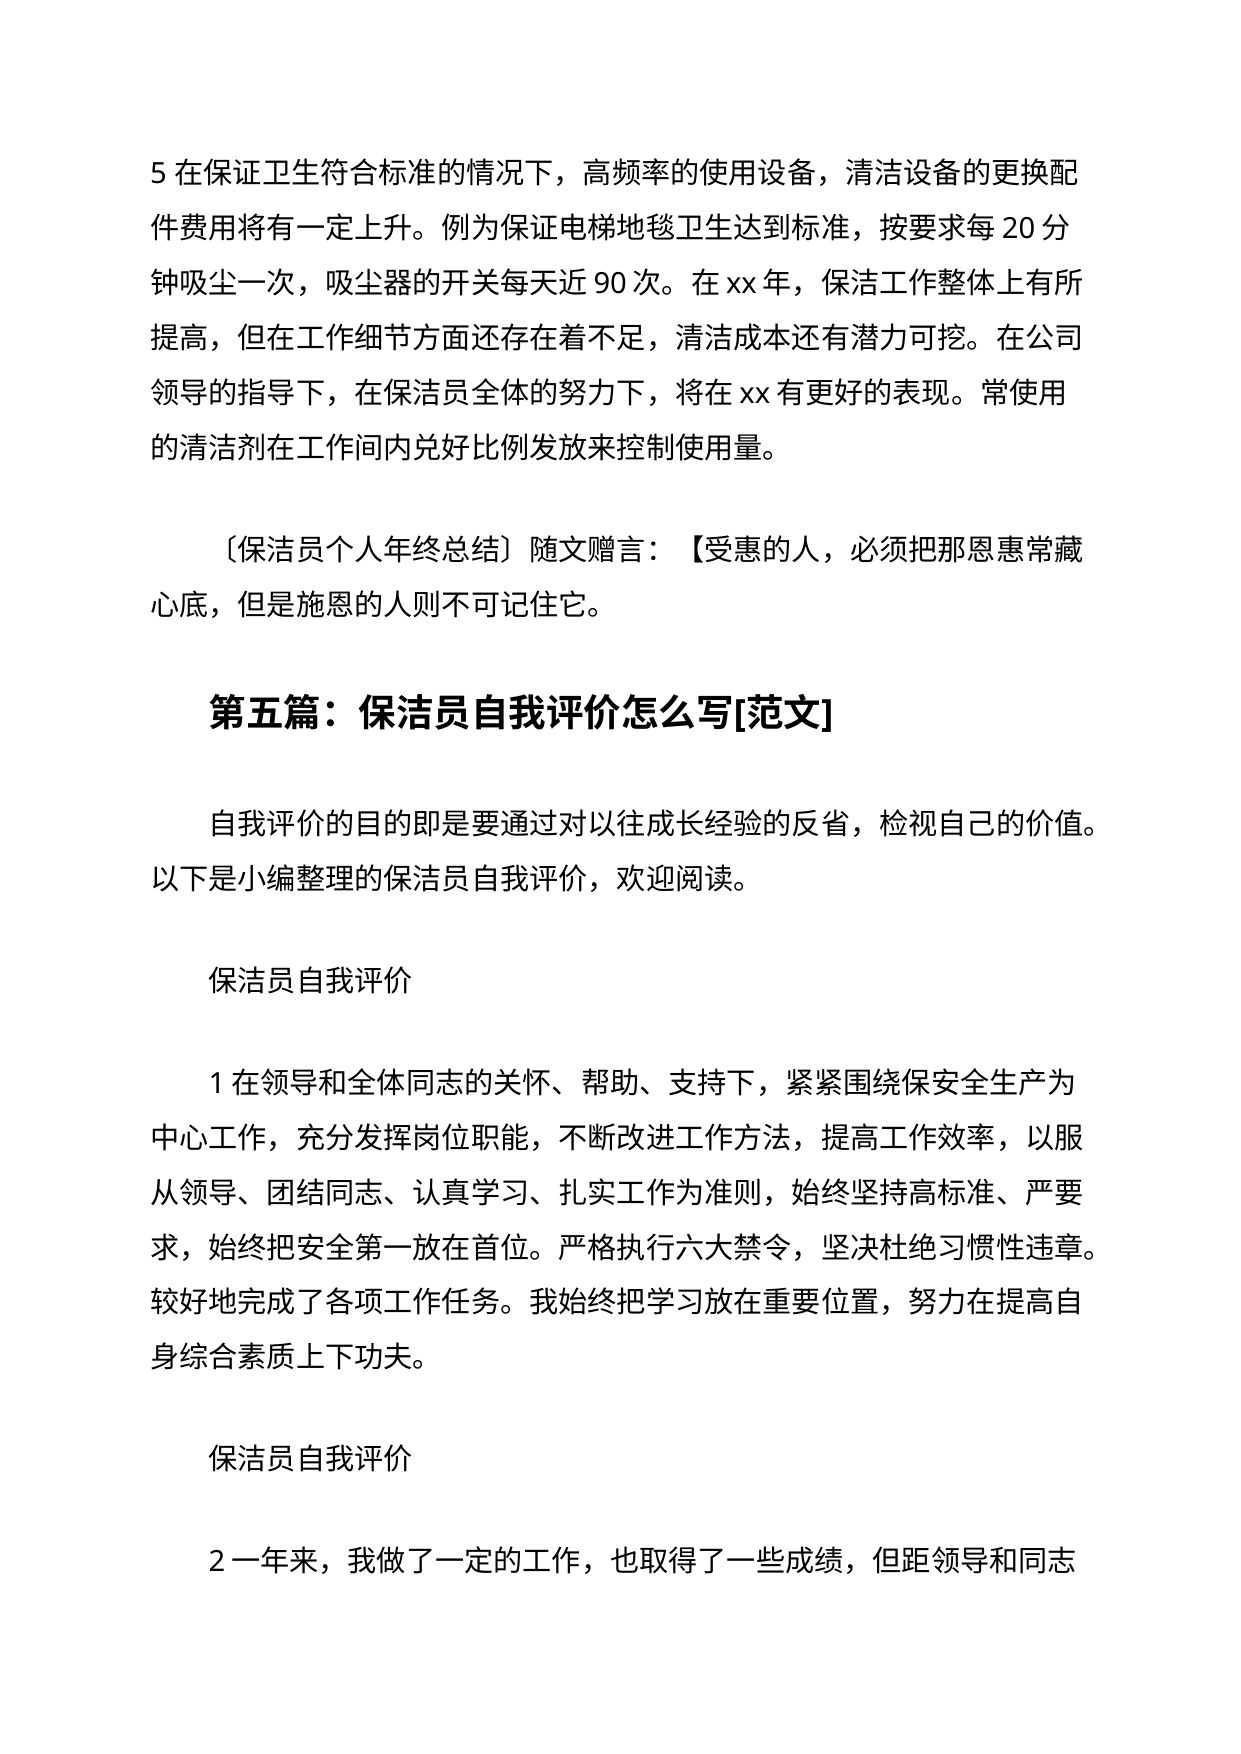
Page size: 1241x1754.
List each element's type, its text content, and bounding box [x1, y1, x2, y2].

text 自我评价的目的即是要通过对以往成长经验的反省，检视自己的价值。以下是小编整理的保洁员自我评价，欢迎阅读。 [150, 801, 1090, 898]
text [150, 1537, 1090, 1580]
text 保洁员自我评价 [150, 958, 1090, 1000]
text 1在领导和全体同志的关怀、帮助、支持下，紧紧围绕保安全生产为中心工作，充分发挥岗位职能，不断改进工作方法，提高工作效率，以服从领导、团结同志、认真学习、扎实工作为准则，始终坚持高标准、严要求，始终把安全第一放在首位。严格执行六大禁令，坚决杜绝习惯性违章。较好地完成了各项工作任务。我始终把学习放在重要位置，努力在提高自身综合素质上下功夫。 [150, 1059, 1090, 1376]
text 〔保洁员个人年终总结〕随文赠言：【受惠的人，必须把那恩惠常藏心底，但是施恩的人则不可记住它。 [150, 527, 1090, 624]
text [150, 150, 1090, 467]
text 第五篇：保洁员自我评价怎么写[范文] [150, 683, 1090, 738]
text 保洁员自我评价 [150, 1436, 1090, 1478]
